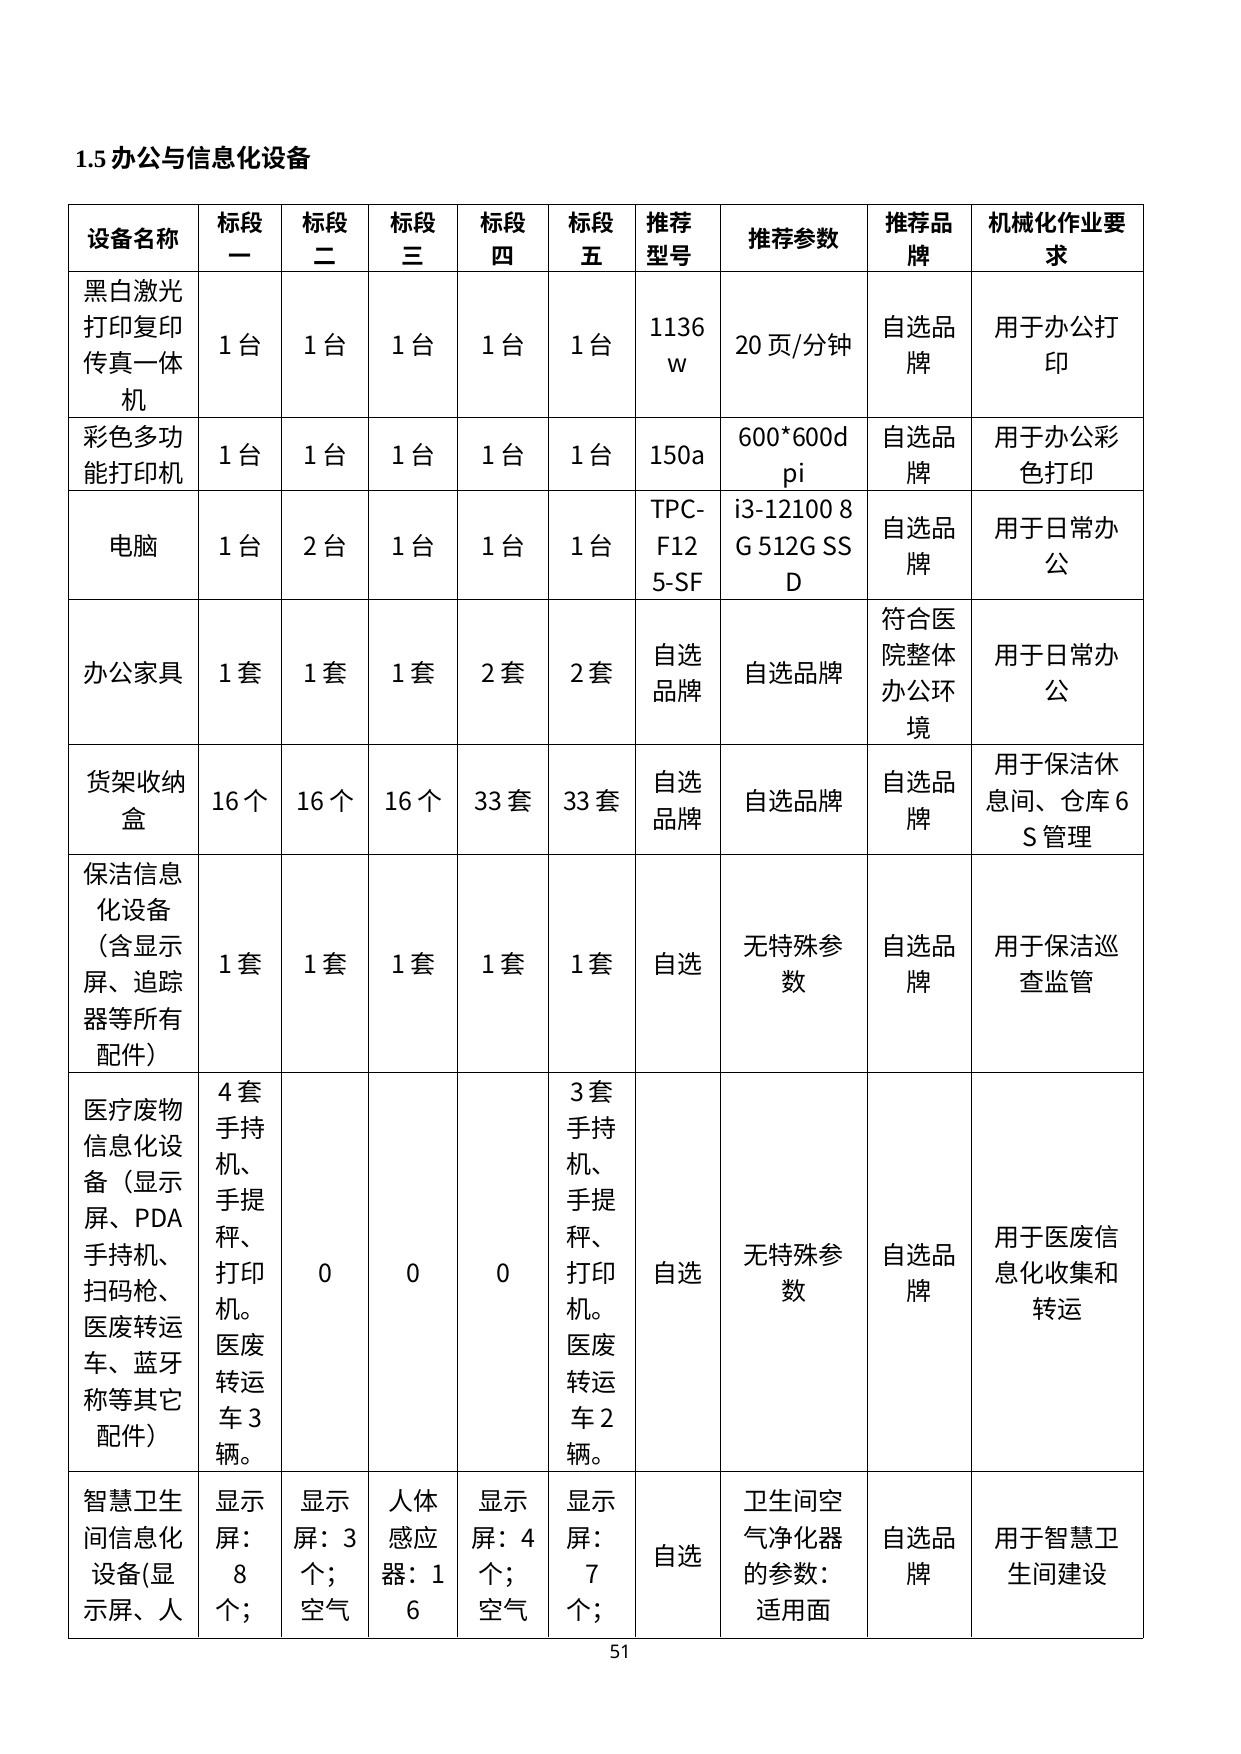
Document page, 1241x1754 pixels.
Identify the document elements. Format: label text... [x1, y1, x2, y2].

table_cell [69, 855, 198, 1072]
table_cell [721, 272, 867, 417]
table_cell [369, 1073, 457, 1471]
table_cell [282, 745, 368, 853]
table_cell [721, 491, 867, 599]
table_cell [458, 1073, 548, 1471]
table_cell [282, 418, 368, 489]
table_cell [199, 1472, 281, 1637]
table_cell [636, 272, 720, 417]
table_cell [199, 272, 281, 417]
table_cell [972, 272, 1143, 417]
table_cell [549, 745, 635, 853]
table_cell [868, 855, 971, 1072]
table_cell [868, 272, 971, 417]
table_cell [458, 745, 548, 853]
text 1.5办公与信息化设备 [75, 139, 1165, 175]
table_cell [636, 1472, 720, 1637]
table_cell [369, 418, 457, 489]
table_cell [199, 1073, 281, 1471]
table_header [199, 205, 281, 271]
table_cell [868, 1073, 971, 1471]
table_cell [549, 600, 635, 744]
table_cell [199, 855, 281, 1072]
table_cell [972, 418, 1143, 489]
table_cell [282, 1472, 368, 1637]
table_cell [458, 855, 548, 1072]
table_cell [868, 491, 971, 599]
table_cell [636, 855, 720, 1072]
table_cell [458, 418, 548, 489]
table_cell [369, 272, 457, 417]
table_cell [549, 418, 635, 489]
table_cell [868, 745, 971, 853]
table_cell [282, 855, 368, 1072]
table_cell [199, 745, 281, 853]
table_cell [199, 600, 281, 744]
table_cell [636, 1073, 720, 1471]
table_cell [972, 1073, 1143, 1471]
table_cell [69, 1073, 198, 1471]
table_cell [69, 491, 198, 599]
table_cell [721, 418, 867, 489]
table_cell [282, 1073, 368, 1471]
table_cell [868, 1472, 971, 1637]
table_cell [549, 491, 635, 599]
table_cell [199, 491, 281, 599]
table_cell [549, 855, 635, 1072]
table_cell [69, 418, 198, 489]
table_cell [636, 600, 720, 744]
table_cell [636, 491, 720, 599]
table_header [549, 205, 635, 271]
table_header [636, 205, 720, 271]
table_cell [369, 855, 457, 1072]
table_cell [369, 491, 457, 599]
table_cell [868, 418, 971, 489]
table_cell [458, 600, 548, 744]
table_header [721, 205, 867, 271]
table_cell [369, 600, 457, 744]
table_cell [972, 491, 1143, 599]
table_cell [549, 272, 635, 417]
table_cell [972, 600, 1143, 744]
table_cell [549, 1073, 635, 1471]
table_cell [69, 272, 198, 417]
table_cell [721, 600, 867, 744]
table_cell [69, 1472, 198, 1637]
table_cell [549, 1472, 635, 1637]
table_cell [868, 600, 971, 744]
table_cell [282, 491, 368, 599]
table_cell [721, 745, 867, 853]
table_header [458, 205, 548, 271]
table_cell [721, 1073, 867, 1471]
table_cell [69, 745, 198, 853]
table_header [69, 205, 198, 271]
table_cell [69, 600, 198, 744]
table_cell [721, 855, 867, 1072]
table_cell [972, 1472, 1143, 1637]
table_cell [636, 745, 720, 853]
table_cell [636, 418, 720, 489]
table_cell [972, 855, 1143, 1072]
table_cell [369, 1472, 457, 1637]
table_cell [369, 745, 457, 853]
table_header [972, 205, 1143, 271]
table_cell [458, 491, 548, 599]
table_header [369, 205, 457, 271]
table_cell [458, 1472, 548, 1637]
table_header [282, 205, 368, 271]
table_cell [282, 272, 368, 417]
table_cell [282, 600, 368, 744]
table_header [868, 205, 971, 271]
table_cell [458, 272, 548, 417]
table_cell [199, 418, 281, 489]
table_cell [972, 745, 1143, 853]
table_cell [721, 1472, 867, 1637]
